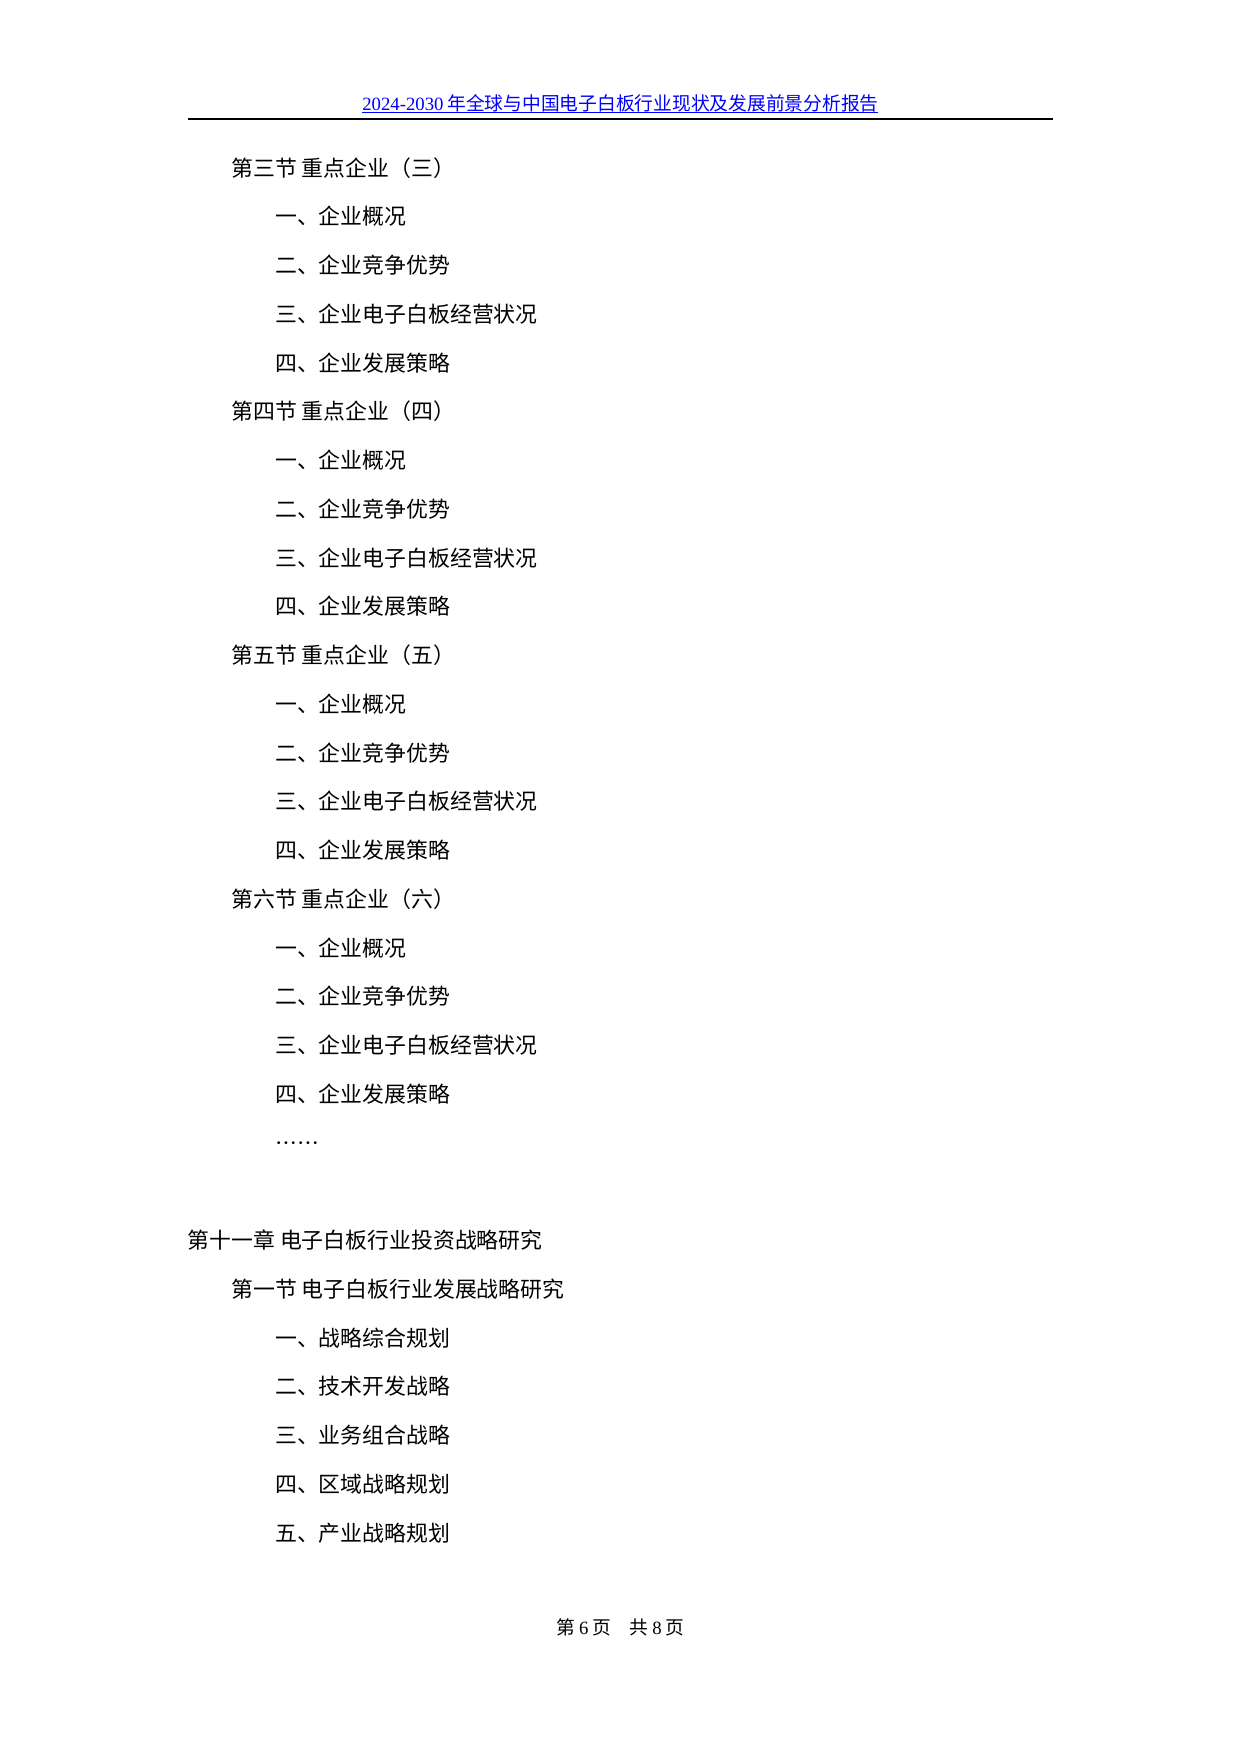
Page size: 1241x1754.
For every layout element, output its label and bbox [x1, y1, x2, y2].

text [187, 150, 1053, 1548]
